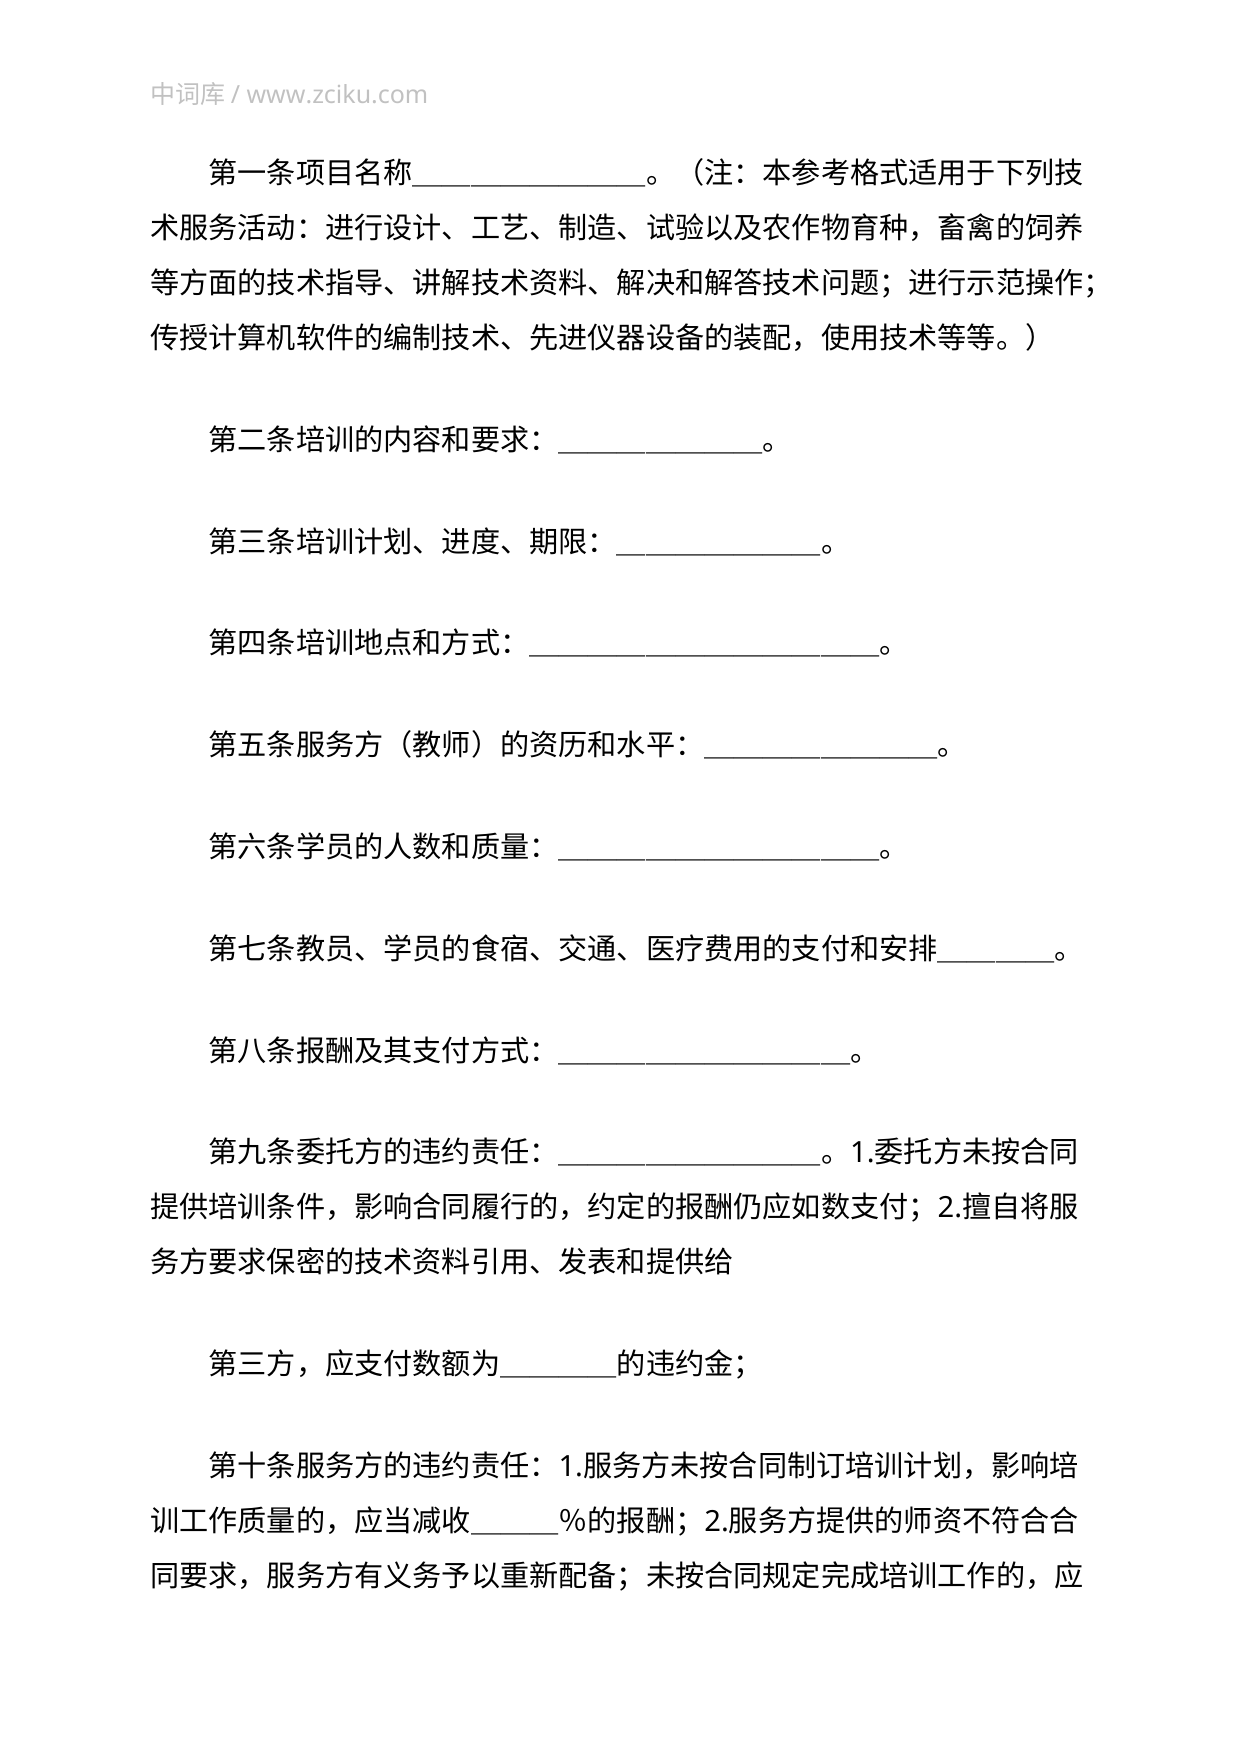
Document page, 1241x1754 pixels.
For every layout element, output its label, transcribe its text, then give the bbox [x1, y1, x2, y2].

text 第五条服务方（教师）的资历和水平：＿＿＿＿＿＿＿＿。 [150, 722, 1090, 764]
text 第七条教员、学员的食宿、交通、医疗费用的支付和安排＿＿＿＿。 [150, 925, 1090, 968]
text 第三方，应支付数额为＿＿＿＿的违约金； [150, 1341, 1090, 1383]
text 第九条委托方的违约责任：＿＿＿＿＿＿＿＿＿。1.委托方未按合同提供培训条件，影响合同履行的，约定的报酬仍应如数支付；2.擅自将服务方要求保密的技术资料引用、发表和提供给 [150, 1129, 1090, 1281]
text 第二条培训的内容和要求：＿＿＿＿＿＿＿。 [150, 416, 1090, 459]
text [150, 1442, 1090, 1595]
text 第八条报酬及其支付方式：＿＿＿＿＿＿＿＿＿＿。 [150, 1027, 1090, 1069]
text 第六条学员的人数和质量：＿＿＿＿＿＿＿＿＿＿＿。 [150, 823, 1090, 866]
text 第一条项目名称＿＿＿＿＿＿＿＿。（注：本参考格式适用于下列技术服务活动：进行设计、工艺、制造、试验以及农作物育种，畜禽的饲养等方面的技术指导、讲解技术资料、解决和解答技术问题；进行示范操作；传授计算机软件的编制技术、先进仪器设备的装配，使用技术等等。） [150, 150, 1090, 357]
text 第四条培训地点和方式：＿＿＿＿＿＿＿＿＿＿＿＿。 [150, 620, 1090, 662]
text 第三条培训计划、进度、期限：＿＿＿＿＿＿＿。 [150, 518, 1090, 561]
